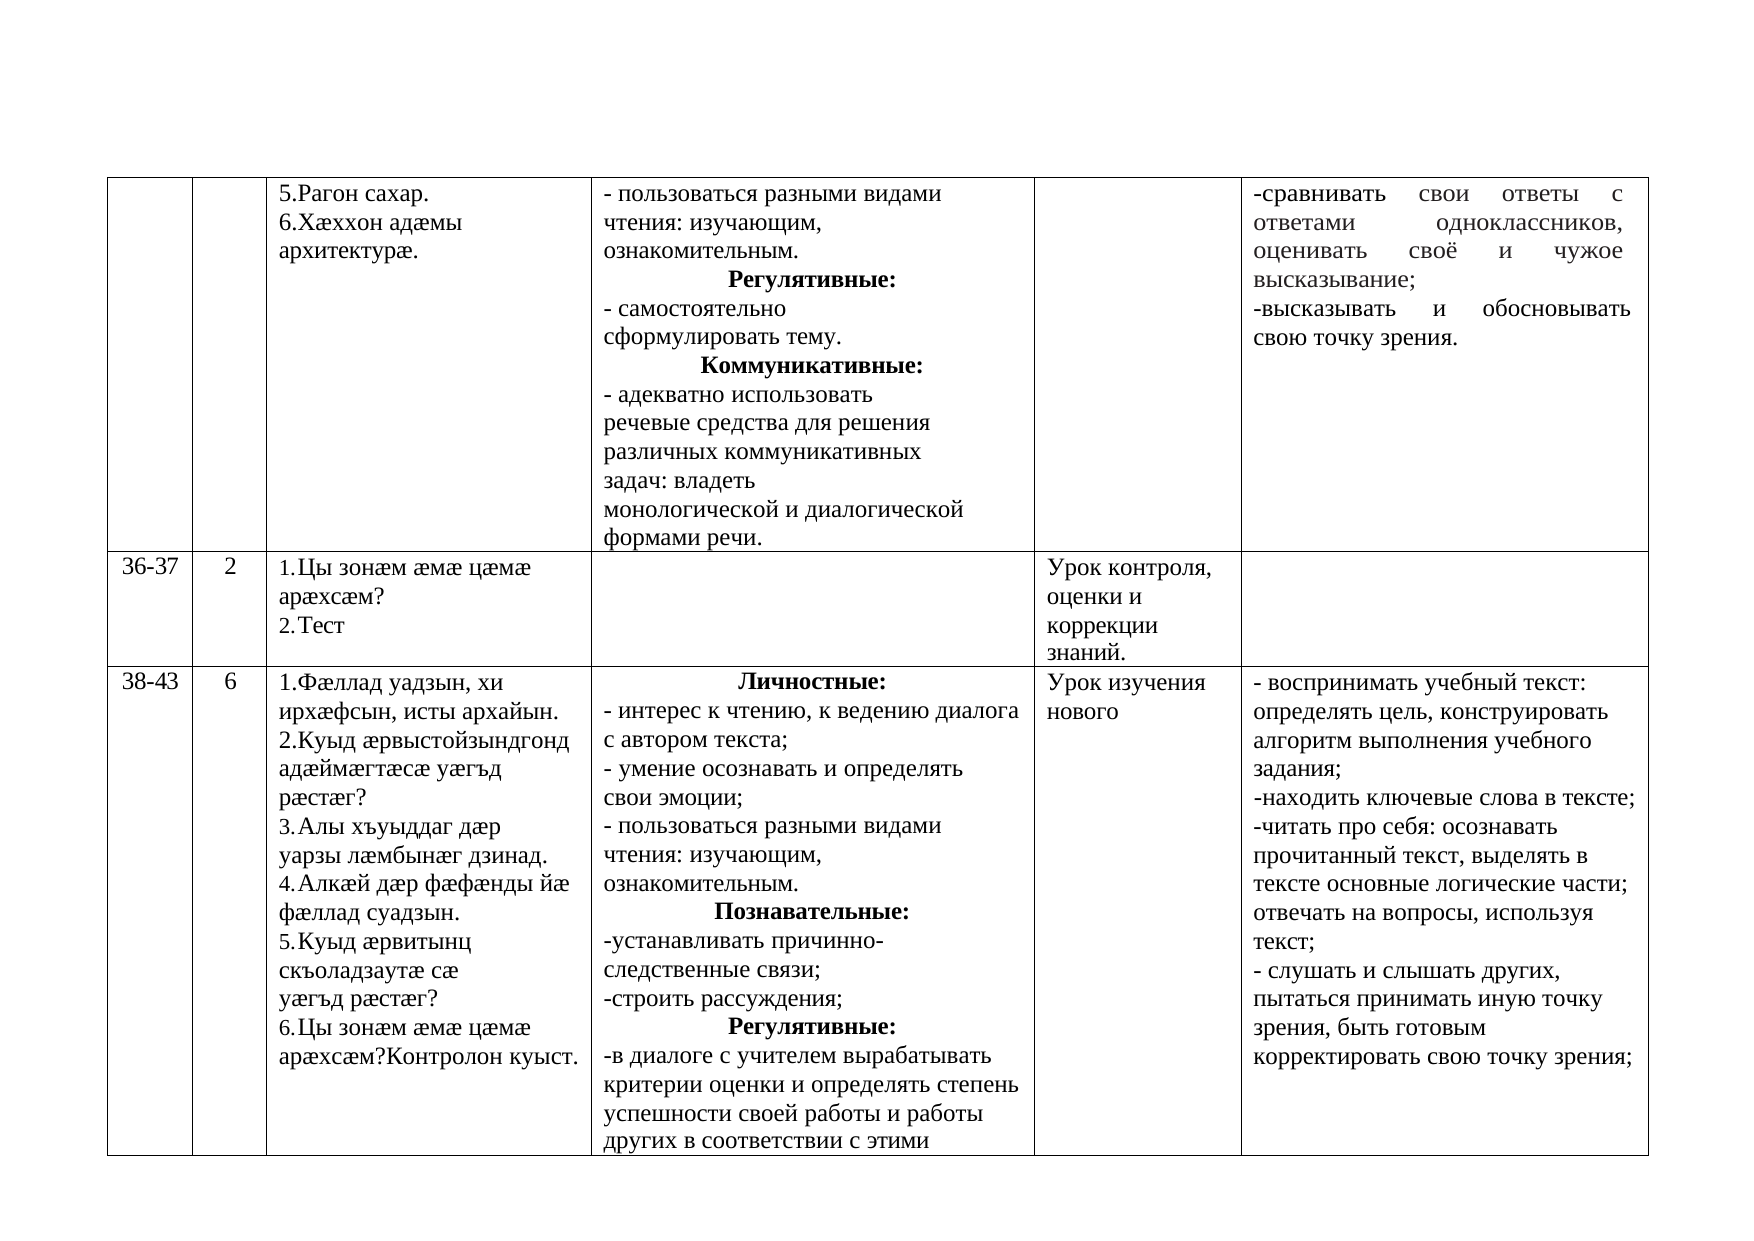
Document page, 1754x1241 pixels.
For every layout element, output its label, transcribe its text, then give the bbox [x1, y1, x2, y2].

table_cell 36-37 [108, 552, 192, 666]
table_header [193, 178, 266, 551]
table_header 5.Рагон сахар. 6.Хæххон адæмы архитектурæ. [267, 178, 591, 551]
table_cell [1242, 552, 1648, 666]
table_cell 1.Фæллад уадзын, хи ирхæфсын, исты архайын. 2.Куыд æрвыстойзындгонд адæймæгтæсæ уæгъд рæстæг? Алы хъуыддаг дæр уарзы лæмбынæг дзинад. Алкæй дæр фæфæнды йæ фæллад суадзын. Куыд æрвитынц скъоладзаутæ сæ уæгъд рæстæг? Цы зонæм æмæ цæмæ арæхсæм?Контролон куыст. [267, 667, 591, 1155]
table_cell Урок контроля, оценки и коррекции знаний. [1035, 552, 1241, 666]
table_cell 6 [193, 667, 266, 1155]
table_cell 2 [193, 552, 266, 666]
table_cell [592, 552, 1034, 666]
table_cell Личностные: интерес к чтению, к ведению диалога с автором текста; умение осознавать и определять свои эмоции; пользоваться разными видами чтения: изучающим, ознакомительным. Познавательные: -устанавливать причинно- следственные связи; -строить рассуждения; Регулятивные: -в диалоге с учителем вырабатывать критерии оценки и определять степень успешности своей работы и работы других в соответствии с этими [592, 667, 1034, 1155]
table_header -сравнивать свои ответы с ответами одноклассников, оценивать своё и чужое высказывание; -высказывать и обосновывать свою точку зрения. [1242, 178, 1648, 551]
table_cell Цы зонӕм ӕмӕ цӕмӕ арӕхсӕм? Тест [267, 552, 591, 666]
table_cell Урок изучения нового [1035, 667, 1241, 1155]
table_header [108, 178, 192, 551]
table_cell 38-43 [108, 667, 192, 1155]
table_cell воспринимать учебный текст: определять цель, конструировать алгоритм выполнения учебного задания; -находить ключевые слова в тексте; -читать про себя: осознавать прочитанный текст, выделять в тексте основные логические части; отвечать на вопросы, используя текст; слушать и слышать других, пытаться принимать иную точку зрения, быть готовым корректировать свою точку зрения; [1242, 667, 1648, 1155]
table_header пользоваться разными видами чтения: изучающим, ознакомительным. Регулятивные: самостоятельно сформулировать тему. Коммуникативные: адекватно использовать речевые средства для решения различных коммуникативных задач: владеть монологической и диалогической формами речи. [592, 178, 1034, 551]
table_header [1035, 178, 1241, 551]
